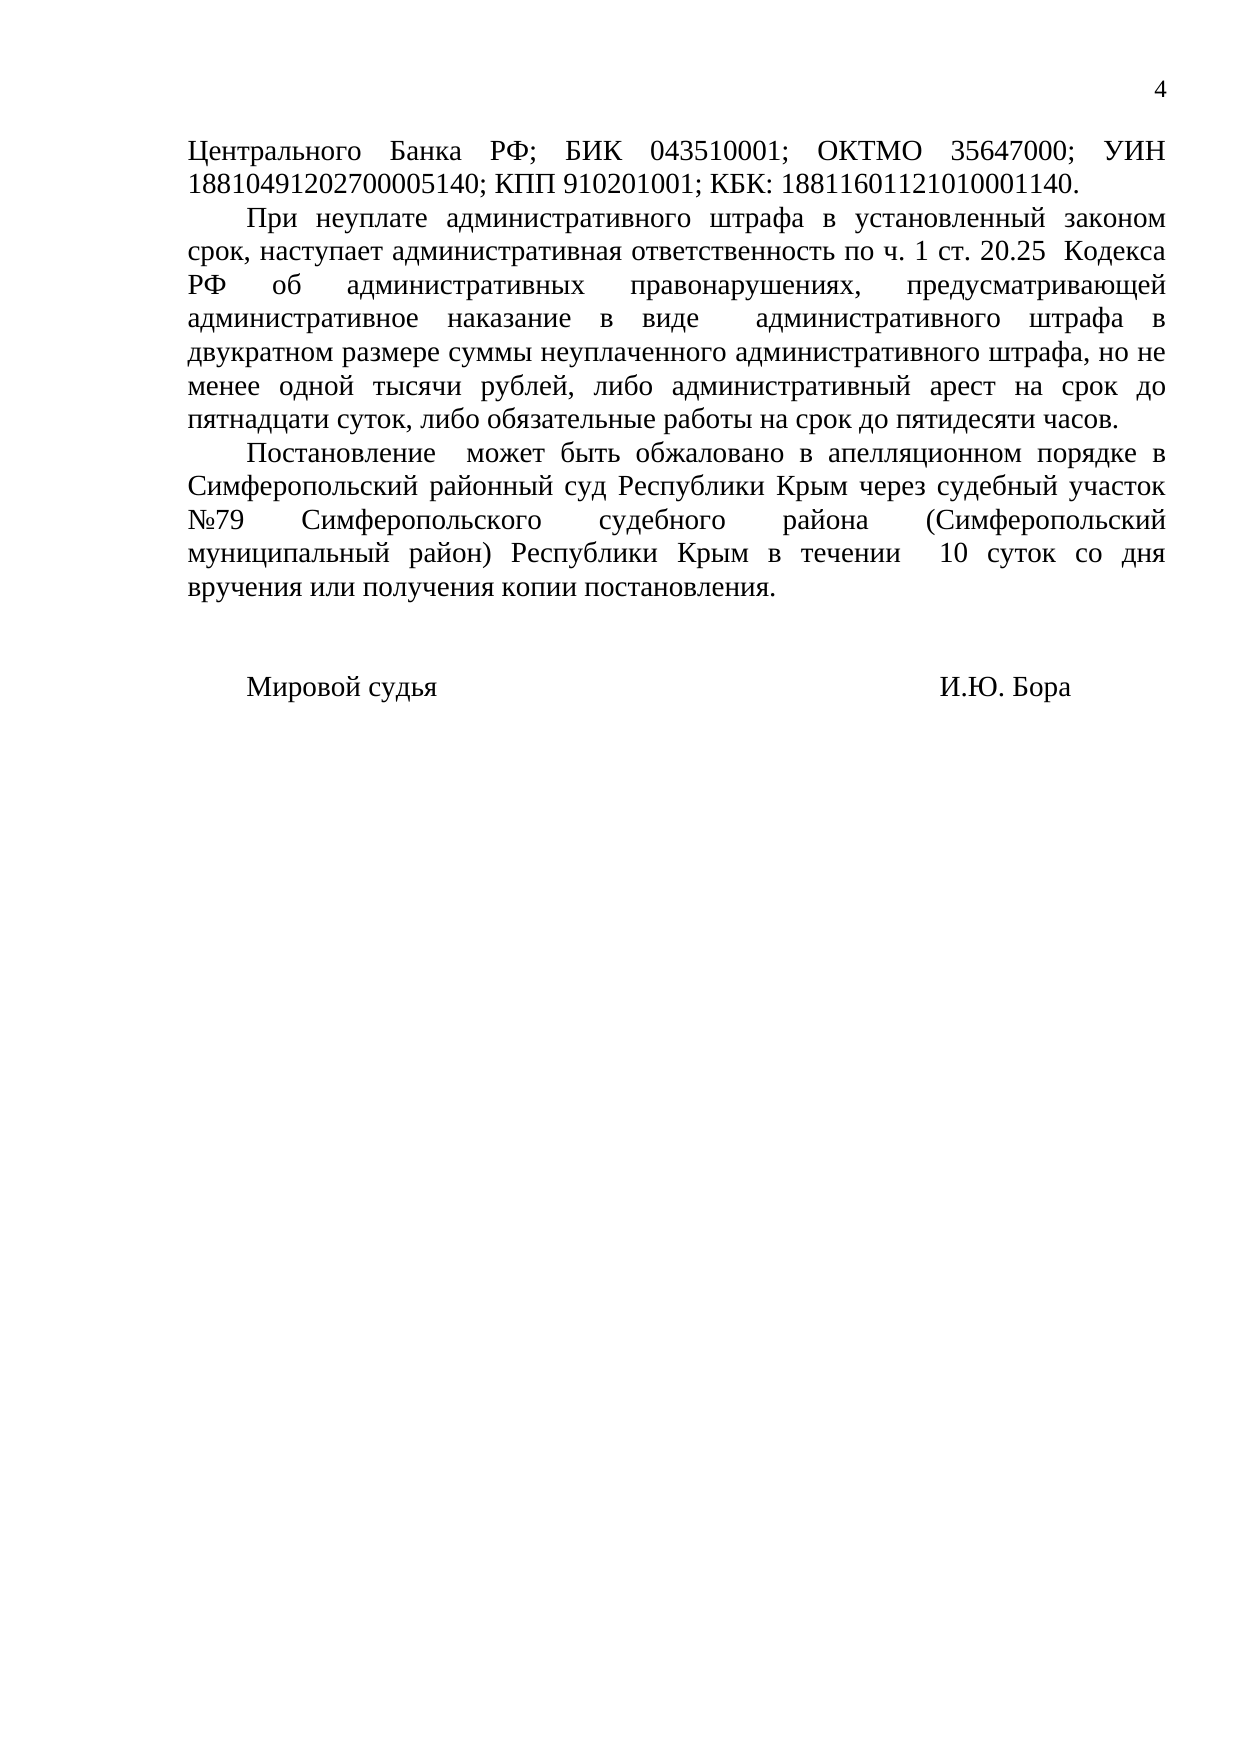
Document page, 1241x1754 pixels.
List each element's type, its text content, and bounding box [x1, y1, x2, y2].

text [187, 133, 1167, 200]
text Мировой судья И.Ю. Бора [187, 669, 1167, 703]
text При неуплате административного штрафа в установленный законом срок, наступает административная ответственность по ч. 1 ст. 20.25 Кодекса РФ об административных правонарушениях, предусматривающей административное наказание в виде административного штрафа в двукратном размере суммы неуплаченного административного штрафа, но не менее одной тысячи рублей, либо административный арест на срок до пятнадцати суток, либо обязательные работы на срок до пятидесяти часов. [187, 200, 1167, 435]
text Постановление может быть обжаловано в апелляционном порядке в Симферопольский районный суд Республики Крым через судебный участок №79 Симферопольского судебного района (Симферопольский муниципальный район) Республики Крым в течении 10 суток со дня вручения или получения копии постановления. [187, 435, 1167, 602]
